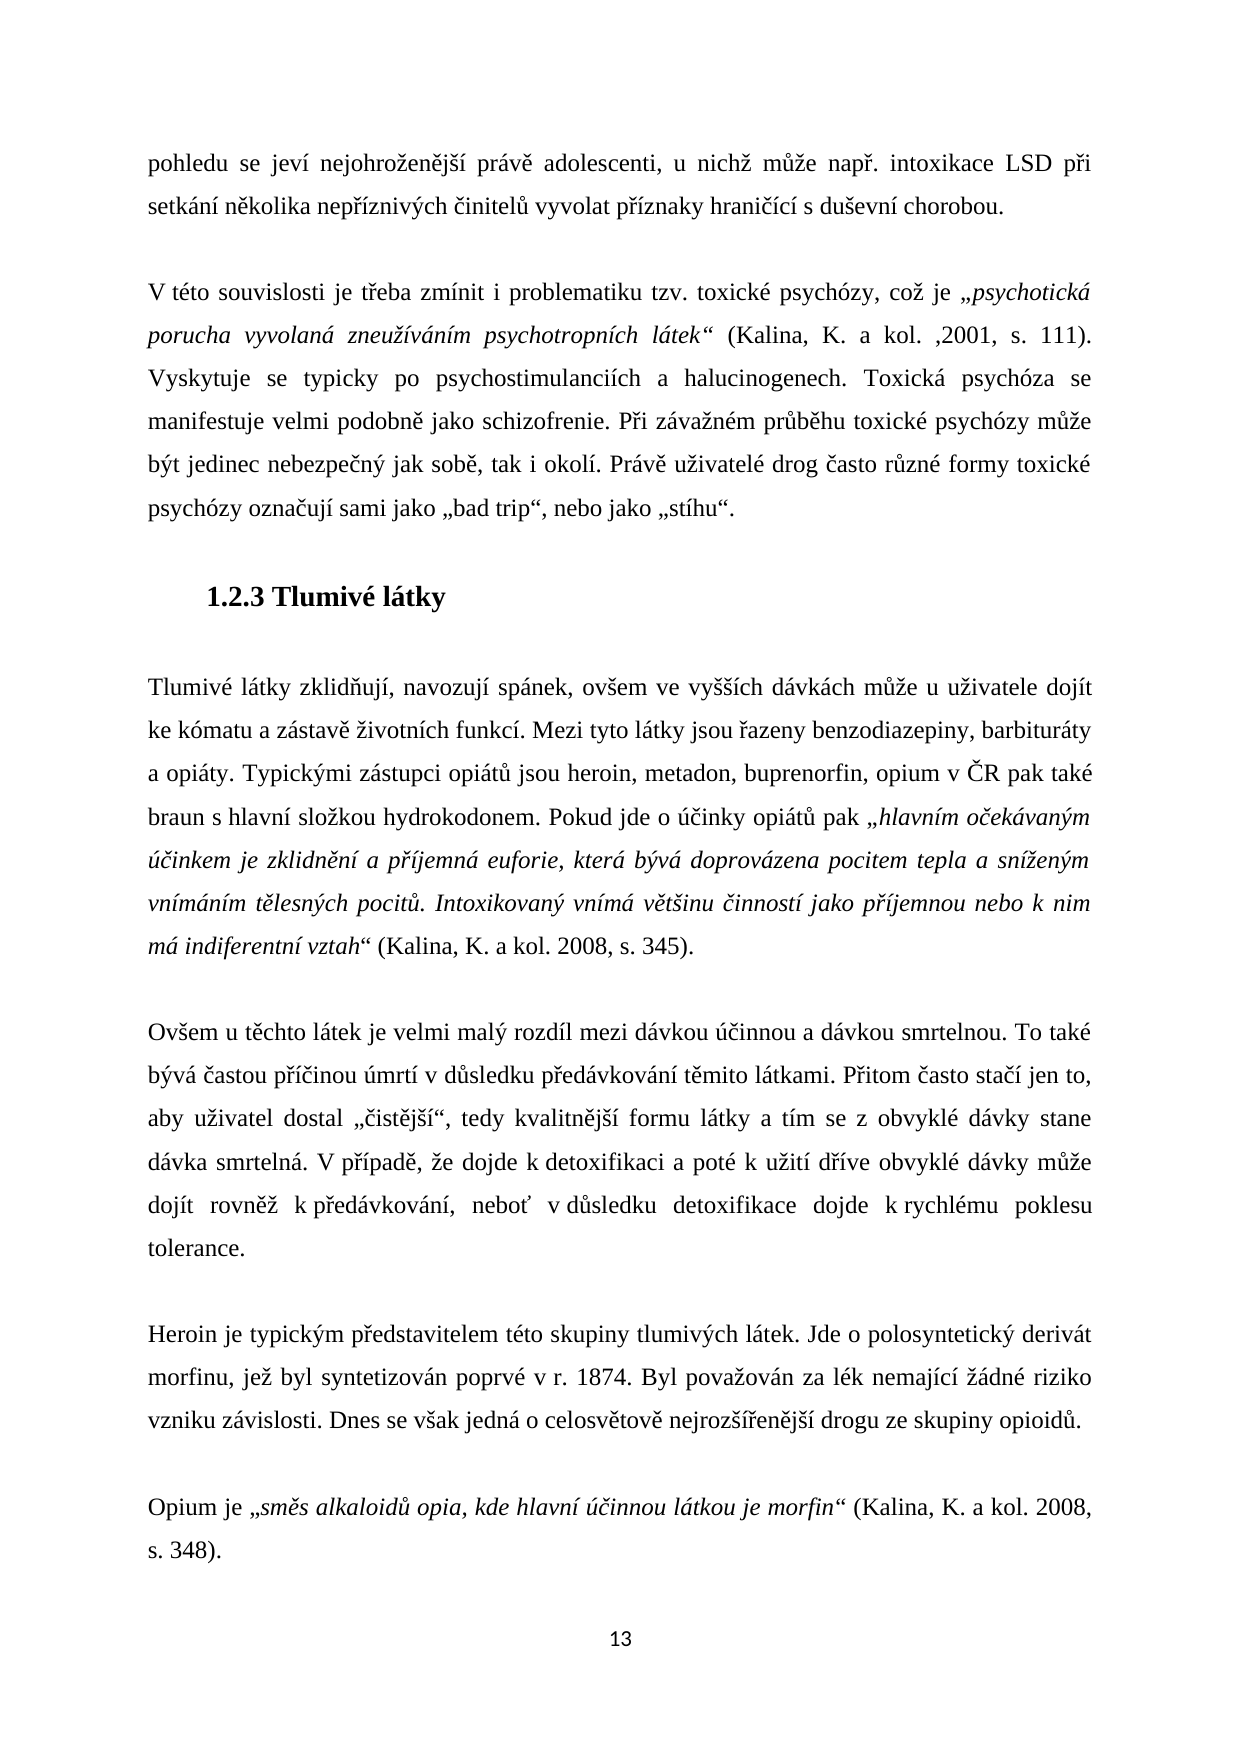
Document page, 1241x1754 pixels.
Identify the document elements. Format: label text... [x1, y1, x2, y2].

text Ovšem u těchto látek je velmi malý rozdíl mezi dávkou účinnou a dávkou smrtelnou. To také bývá častou příčinou úmrtí v důsledku předávkování těmito látkami. Přitom často stačí jen to, aby uživatel dostal „čistější“, tedy kvalitnější formu látky a tím se z obvyklé dávky stane dávka smrtelná. V případě, že dojde k detoxifikaci a poté k užití dříve obvyklé dávky může dojít rovněž k předávkování, neboť v důsledku detoxifikace dojde k rychlému poklesu tolerance. [148, 1017, 1093, 1262]
text Opium je „směs alkaloidů opia, kde hlavní účinnou látkou je morfin“ (Kalina, K. a kol. 2008, s. 348). [148, 1492, 1093, 1563]
text Heroin je typickým představitelem této skupiny tlumivých látek. Jde o polosyntetický derivát morfinu, jež byl syntetizován poprvé v r. 1874. Byl považován za lék nemající žádné riziko vzniku závislosti. Dnes se však jedná o celosvětově nejrozšířenější drogu ze skupiny opioidů. [148, 1319, 1093, 1434]
text 1.2.3 Tlumivé látky [148, 579, 1093, 612]
text Tlumivé látky zklidňují, navozují spánek, ovšem ve vyšších dávkách může u uživatele dojít ke kómatu a zástavě životních funkcí. Mezi tyto látky jsou řazeny benzodiazepiny, barbituráty a opiáty. Typickými zástupci opiátů jsou heroin, metadon, buprenorfin, opium v ČR pak také braun s hlavní složkou hydrokodonem. Pokud jde o účinky opiátů pak „hlavním očekávaným účinkem je zklidnění a příjemná euforie, která bývá doprovázena pocitem tepla a sníženým vnímáním tělesných pocitů. Intoxikovaný vnímá většinu činností jako příjemnou nebo k nim má indiferentní vztah“ (Kalina, K. a kol. 2008, s. 345). [148, 672, 1093, 960]
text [148, 148, 1093, 219]
text V této souvislosti je třeba zmínit i problematiku tzv. toxické psychózy, což je „psychotická porucha vyvolaná zneužíváním psychotropních látek“ (Kalina, K. a kol. ,2001, s. 111). Vyskytuje se typicky po psychostimulanciích a halucinogenech. Toxická psychóza se manifestuje velmi podobně jako schizofrenie. Při závažném průběhu toxické psychózy může být jedinec nebezpečný jak sobě, tak i okolí. Právě uživatelé drog často různé formy toxické psychózy označují sami jako „bad trip“, nebo jako „stíhu“. [148, 277, 1093, 521]
